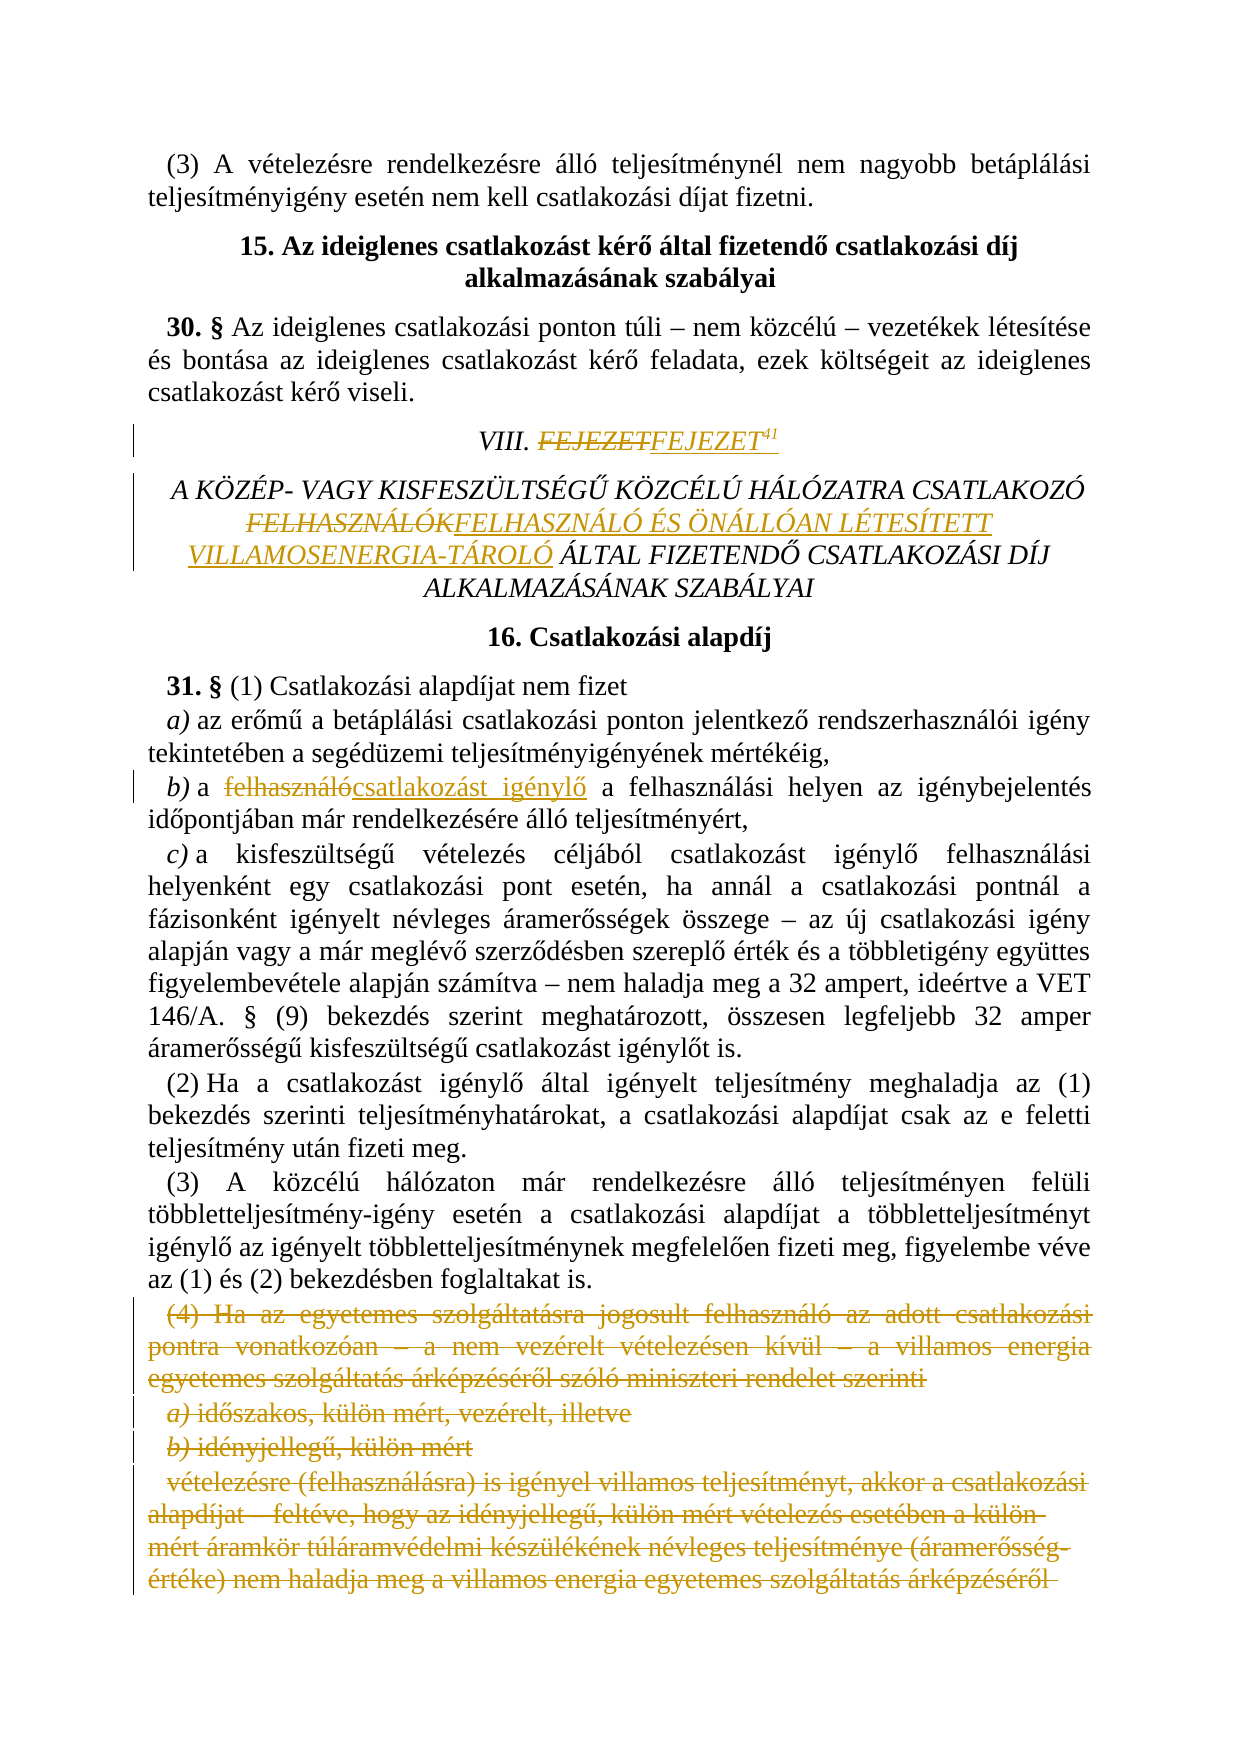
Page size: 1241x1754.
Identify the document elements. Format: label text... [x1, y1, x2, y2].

text VIII. [148, 424, 1093, 457]
text b) a a felhasználási helyen az igénybejelentés időpontjában már rendelkezésére álló teljesítményért, [148, 770, 1093, 835]
text a) az erőmű a betáplálási csatlakozási ponton jelentkező rendszerhasználói igény tekintetében a segédüzemi teljesítményigényének mértékéig, [148, 703, 1093, 768]
text c) a kisfeszültségű vételezés céljából csatlakozást igénylő felhasználási helyenként egy csatlakozási pont esetén, ha annál a csatlakozási pontnál a fázisonként igényelt névleges áramerősségek összege – az új csatlakozási igény alapján vagy a már meglévő szerződésben szereplő érték és a többletigény együttes figyelembevétele alapján számítva – nem haladja meg a 32 ampert, ideértve a VET 146/A. § (9) bekezdés szerint meghatározott, összesen legfeljebb 32 amper áramerősségű kisfeszültségű csatlakozást igénylőt is. [148, 837, 1093, 1064]
text (3) A közcélú hálózaton már rendelkezésre álló teljesítményen felüli többletteljesítmény-igény esetén a csatlakozási alapdíjat a többletteljesítményt igénylő az igényelt többletteljesítménynek megfelelően fizeti meg, figyelembe véve az (1) és (2) bekezdésben foglaltakat is. [148, 1165, 1093, 1295]
text 15. Az ideiglenes csatlakozást kérő által fizetendő csatlakozási díj alkalmazásának szabályai [148, 229, 1093, 294]
text (2) Ha a csatlakozást igénylő által igényelt teljesítmény meghaladja az (1) bekezdés szerinti teljesítményhatárokat, a csatlakozási alapdíjat csak az e feletti teljesítmény után fizeti meg. [148, 1066, 1093, 1163]
text 31. § (1) Csatlakozási alapdíjat nem fizet [148, 669, 1093, 701]
text 30. § Az ideiglenes csatlakozási ponton túli – nem közcélú – vezetékek létesítése és bontása az ideiglenes csatlakozást kérő feladata, ezek költségeit az ideiglenes csatlakozást kérő viseli. [148, 311, 1093, 408]
text 16. Csatlakozási alapdíj [148, 620, 1093, 652]
text A KÖZÉP- VAGY KISFESZÜLTSÉGŰ KÖZCÉLÚ HÁLÓZATRA CSATLAKOZÓ ÁLTAL FIZETENDŐ CSATLAKOZÁSI DÍJ ALKALMAZÁSÁNAK SZABÁLYAI [148, 473, 1093, 603]
text (3) A vételezésre rendelkezésre álló teljesítménynél nem nagyobb betáplálási teljesítményigény esetén nem kell csatlakozási díjat fizetni. [148, 148, 1093, 212]
